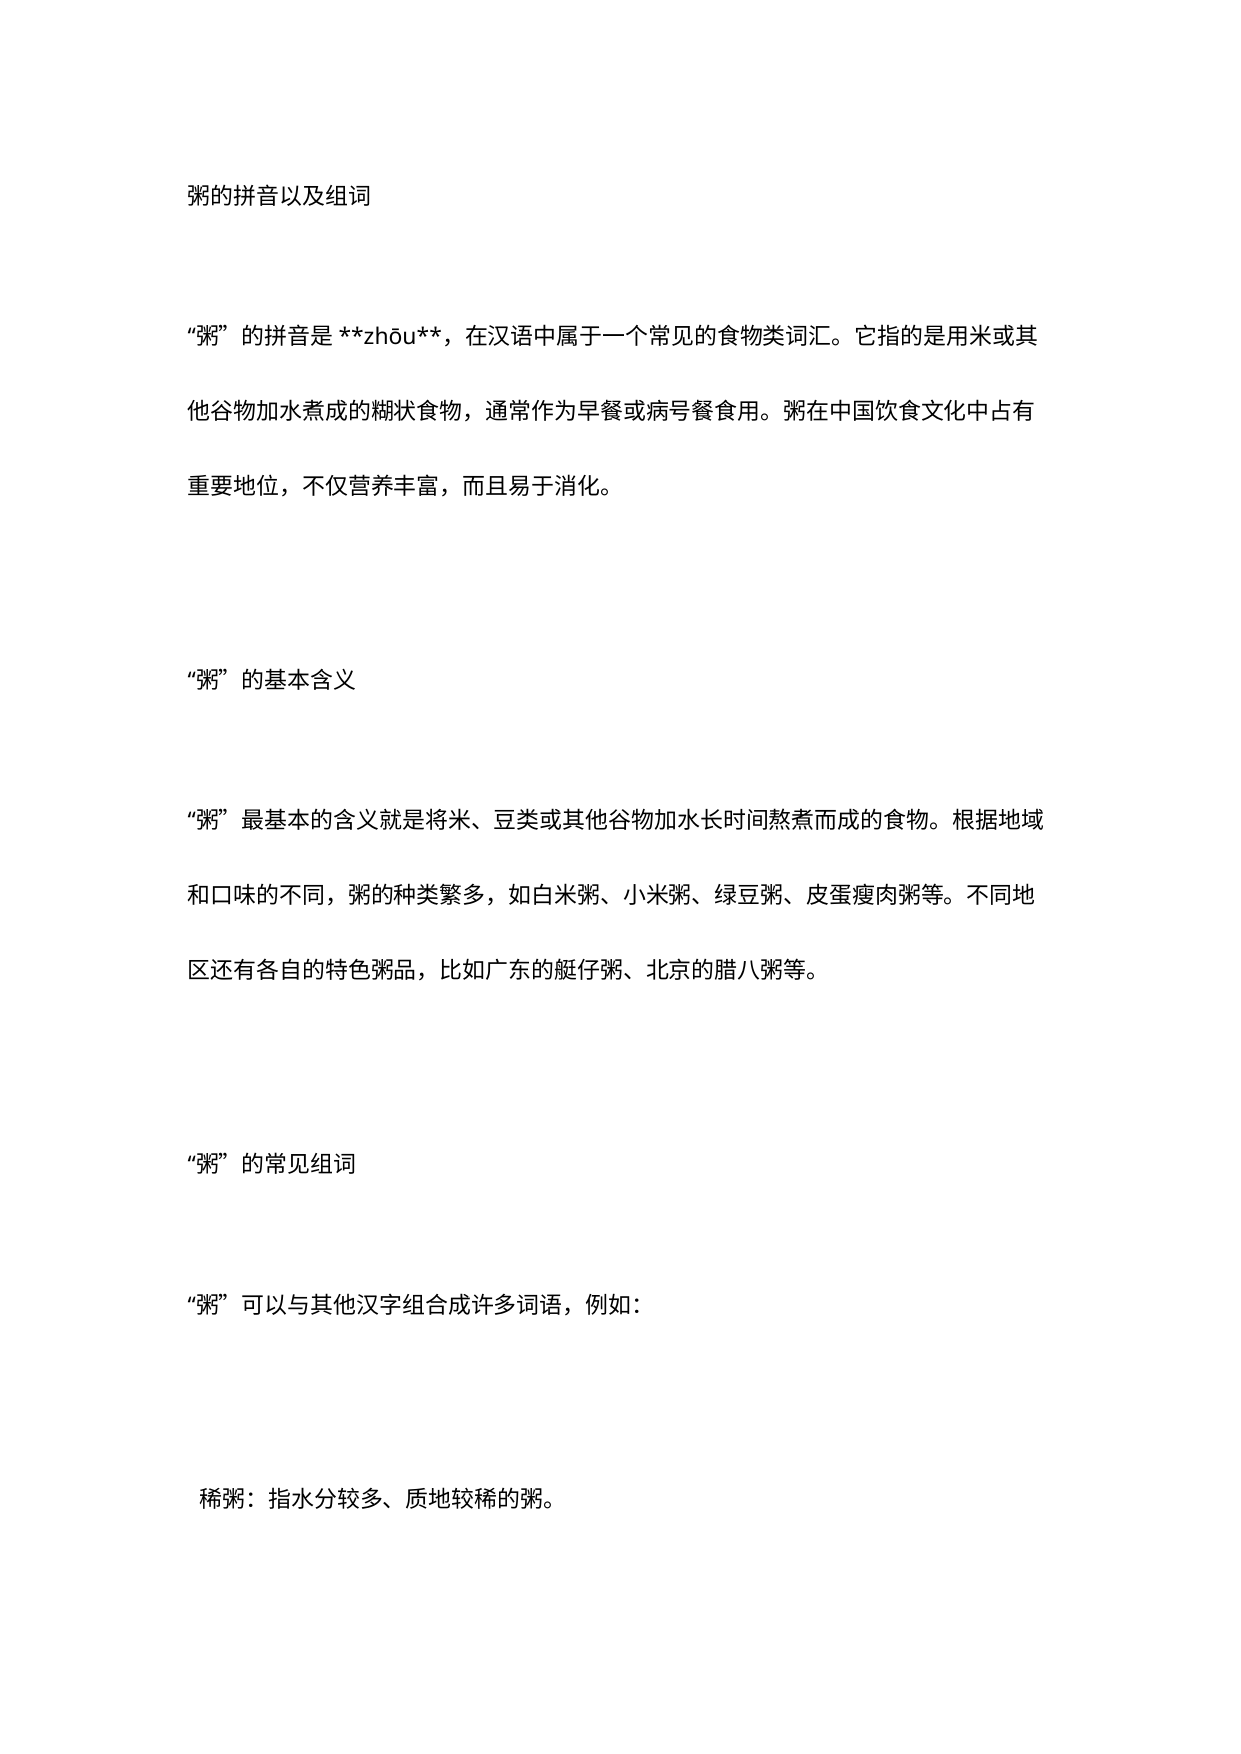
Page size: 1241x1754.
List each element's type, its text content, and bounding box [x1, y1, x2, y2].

text “粥”的拼音是 **zhōu**，在汉语中属于一个常见的食物类词汇。它指的是用米或其他谷物加水煮成的糊状食物，通常作为早餐或病号餐食用。粥在中国饮食文化中占有重要地位，不仅营养丰富，而且易于消化。 [187, 302, 1053, 517]
text “粥”最基本的含义就是将米、豆类或其他谷物加水长时间熬煮而成的食物。根据地域和口味的不同，粥的种类繁多，如白米粥、小米粥、绿豆粥、皮蛋瘦肉粥等。不同地区还有各自的特色粥品，比如广东的艇仔粥、北京的腊八粥等。 [187, 787, 1053, 1001]
text 粥的拼音以及组词 [187, 162, 1053, 227]
text “粥”的常见组词 [187, 1130, 1053, 1195]
text “粥”可以与其他汉字组合成许多词语，例如： [187, 1271, 1053, 1336]
text “粥”的基本含义 [187, 646, 1053, 711]
text 稀粥：指水分较多、质地较稀的粥。 [187, 1465, 1053, 1530]
